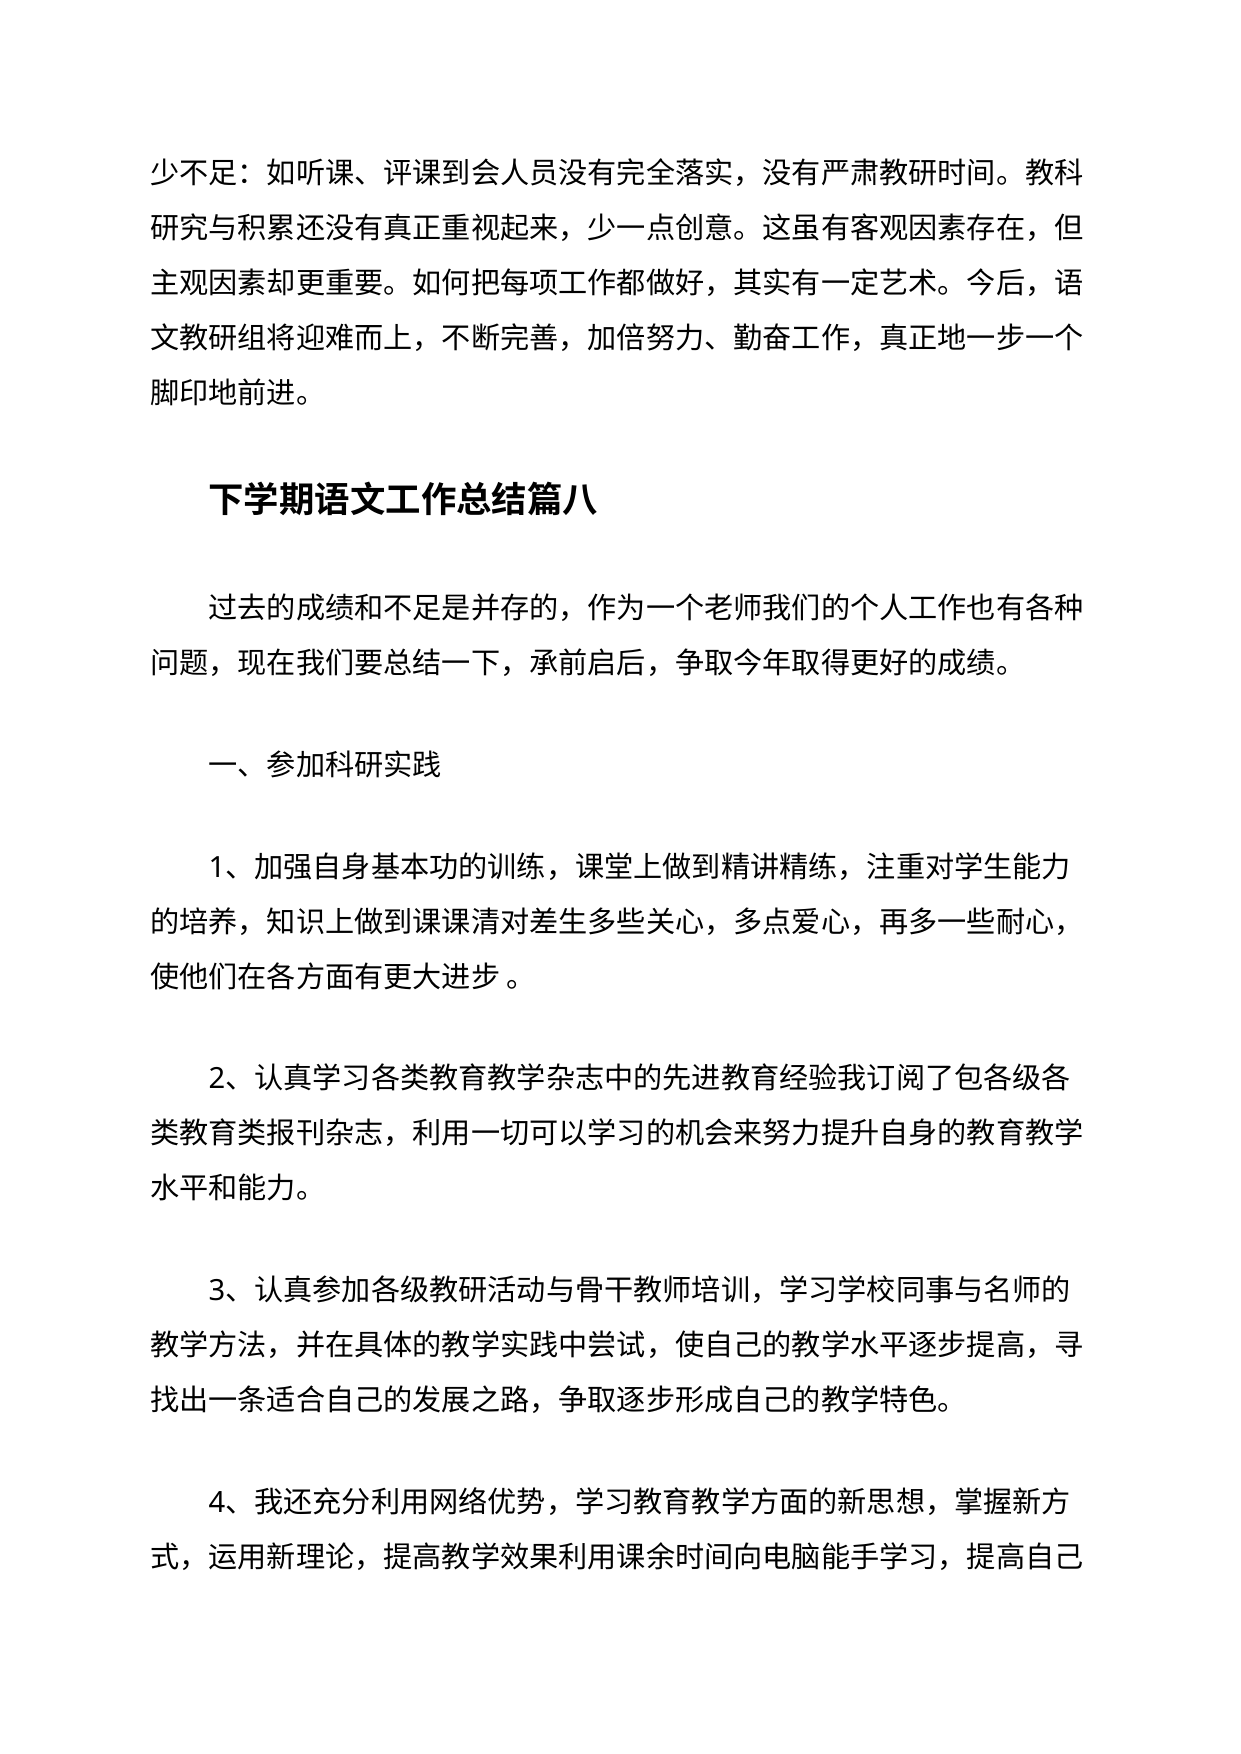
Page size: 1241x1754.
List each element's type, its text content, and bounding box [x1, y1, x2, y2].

text 下学期语文工作总结篇八 [150, 471, 1090, 523]
text 过去的成绩和不足是并存的，作为一个老师我们的个人工作也有各种问题，现在我们要总结一下，承前启后，争取今年取得更好的成绩。 [150, 585, 1090, 682]
text 一、参加科研实践 [150, 741, 1090, 784]
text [150, 150, 1090, 412]
text 3、认真参加各级教研活动与骨干教师培训，学习学校同事与名师的教学方法，并在具体的教学实践中尝试，使自己的教学水平逐步提高，寻找出一条适合自己的发展之路，争取逐步形成自己的教学特色。 [150, 1267, 1090, 1419]
text 2、认真学习各类教育教学杂志中的先进教育经验我订阅了包各级各类教育类报刊杂志，利用一切可以学习的机会来努力提升自身的教育教学水平和能力。 [150, 1055, 1090, 1207]
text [150, 1478, 1090, 1576]
text 1、加强自身基本功的训练，课堂上做到精讲精练，注重对学生能力的培养，知识上做到课课清对差生多些关心，多点爱心，再多一些耐心，使他们在各方面有更大进步 。 [150, 843, 1090, 995]
